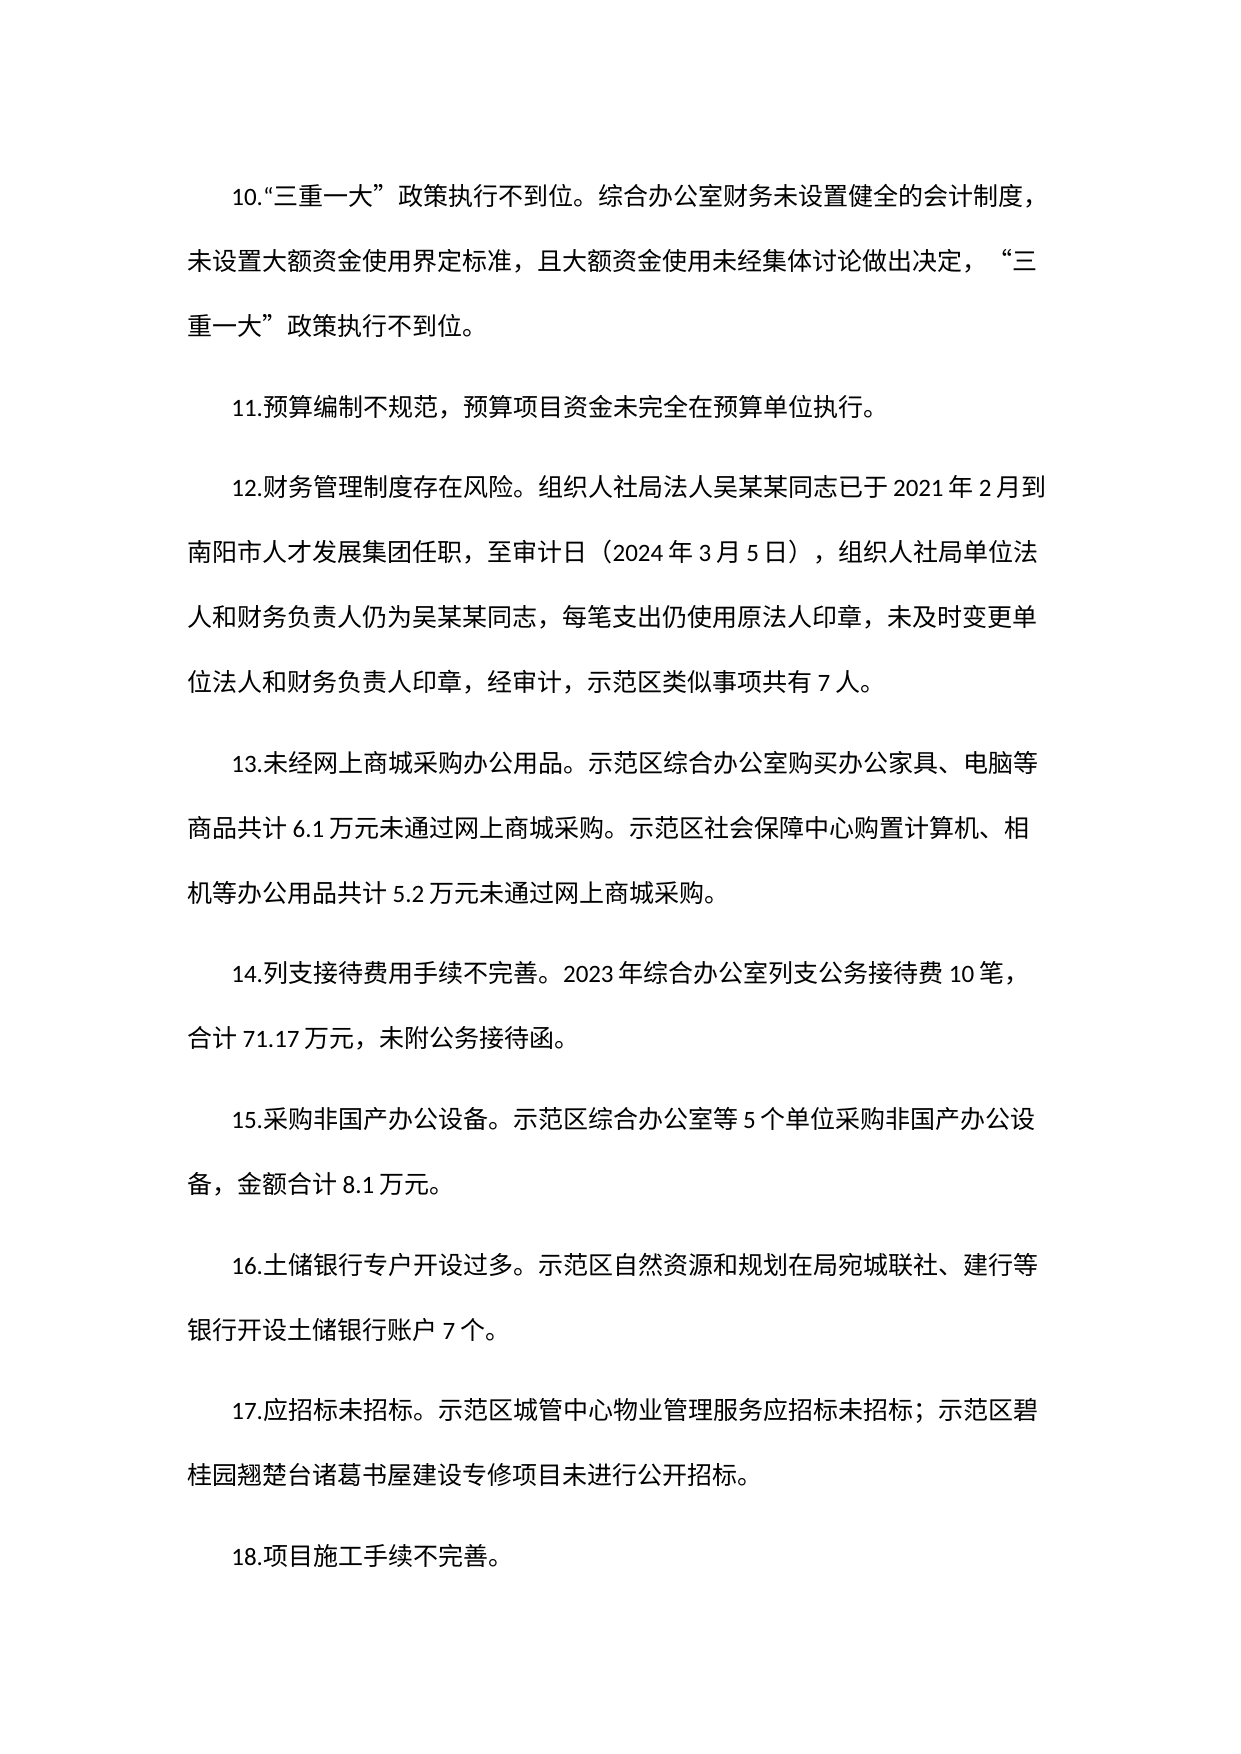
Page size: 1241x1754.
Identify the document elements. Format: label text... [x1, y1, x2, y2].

text 11.预算编制不规范，预算项目资金未完全在预算单位执行。 [187, 373, 1053, 438]
text 13.未经网上商城采购办公用品。示范区综合办公室购买办公家具、电脑等商品共计6.1万元未通过网上商城采购。示范区社会保障中心购置计算机、相机等办公用品共计5.2万元未通过网上商城采购。 [187, 729, 1053, 924]
text 15.采购非国产办公设备。示范区综合办公室等5个单位采购非国产办公设备，金额合计8.1万元。 [187, 1085, 1053, 1215]
text 16.土储银行专户开设过多。示范区自然资源和规划在局宛城联社、建行等银行开设土储银行账户7个。 [187, 1231, 1053, 1361]
text 10.“三重一大”政策执行不到位。综合办公室财务未设置健全的会计制度，未设置大额资金使用界定标准，且大额资金使用未经集体讨论做出决定，“三重一大”政策执行不到位。 [187, 162, 1053, 357]
text 17.应招标未招标。示范区城管中心物业管理服务应招标未招标；示范区碧桂园翘楚台诸葛书屋建设专修项目未进行公开招标。 [187, 1376, 1053, 1506]
text 18.项目施工手续不完善。 [187, 1522, 1053, 1587]
text 12.财务管理制度存在风险。组织人社局法人吴某某同志已于2021年2月到南阳市人才发展集团任职，至审计日（2024年3月5日），组织人社局单位法人和财务负责人仍为吴某某同志，每笔支出仍使用原法人印章，未及时变更单位法人和财务负责人印章，经审计，示范区类似事项共有7人。 [187, 453, 1053, 713]
text 14.列支接待费用手续不完善。2023年综合办公室列支公务接待费10笔，合计71.17万元，未附公务接待函。 [187, 939, 1053, 1069]
